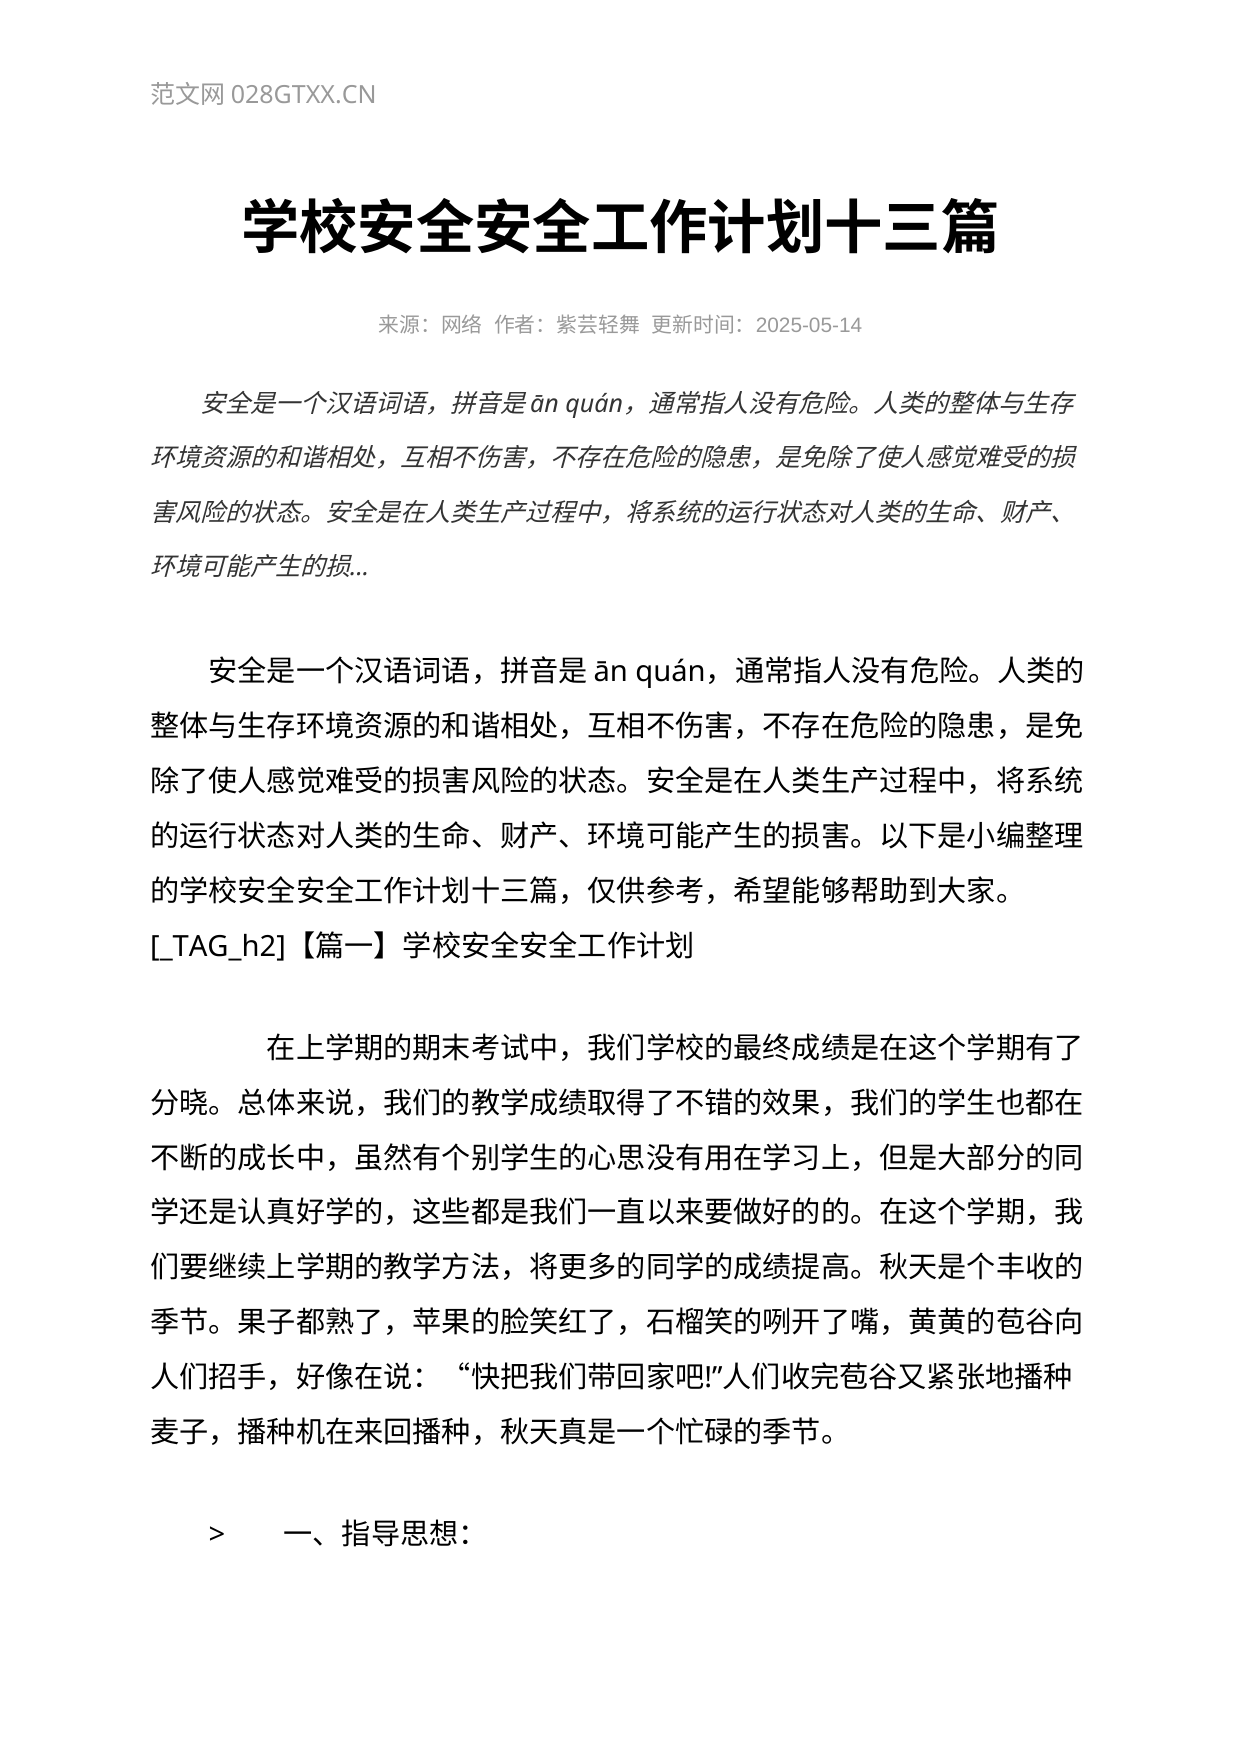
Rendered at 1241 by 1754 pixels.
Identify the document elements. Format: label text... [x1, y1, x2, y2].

subtitle 学校安全安全工作计划十三篇 [150, 181, 1090, 266]
text 安全是一个汉语词语，拼音是ān quán，通常指人没有危险。人类的整体与生存环境资源的和谐相处，互相不伤害，不存在危险的隐患，是免除了使人感觉难受的损害风险的状态。安全是在人类生产过程中，将系统的运行状态对人类的生命、财产、环境可能产生的损... [150, 383, 1090, 583]
text 来源：网络 作者：紫芸轻舞 更新时间：2025-05-14 [150, 313, 1090, 337]
text 安全是一个汉语词语，拼音是ān quán，通常指人没有危险。人类的整体与生存环境资源的和谐相处，互相不伤害，不存在危险的隐患，是免除了使人感觉难受的损害风险的状态。安全是在人类生产过程中，将系统的运行状态对人类的生命、财产、环境可能产生的损害。以下是小编整理的学校安全安全工作计划十三篇，仅供参考，希望能够帮助到大家。[_TAG_h2]【篇一】学校安全安全工作计划 [150, 648, 1090, 965]
text 在上学期的期末考试中，我们学校的最终成绩是在这个学期有了分晓。总体来说，我们的教学成绩取得了不错的效果，我们的学生也都在不断的成长中，虽然有个别学生的心思没有用在学习上，但是大部分的同学还是认真好学的，这些都是我们一直以来要做好的的。在这个学期，我们要继续上学期的教学方法，将更多的同学的成绩提高。秋天是个丰收的季节。果子都熟了，苹果的脸笑红了，石榴笑的咧开了嘴，黄黄的苞谷向人们招手，好像在说：“快把我们带回家吧!”人们收完苞谷又紧张地播种麦子，播种机在来回播种，秋天真是一个忙碌的季节。 [150, 1024, 1090, 1451]
text > 一、指导思想： [150, 1511, 1090, 1553]
